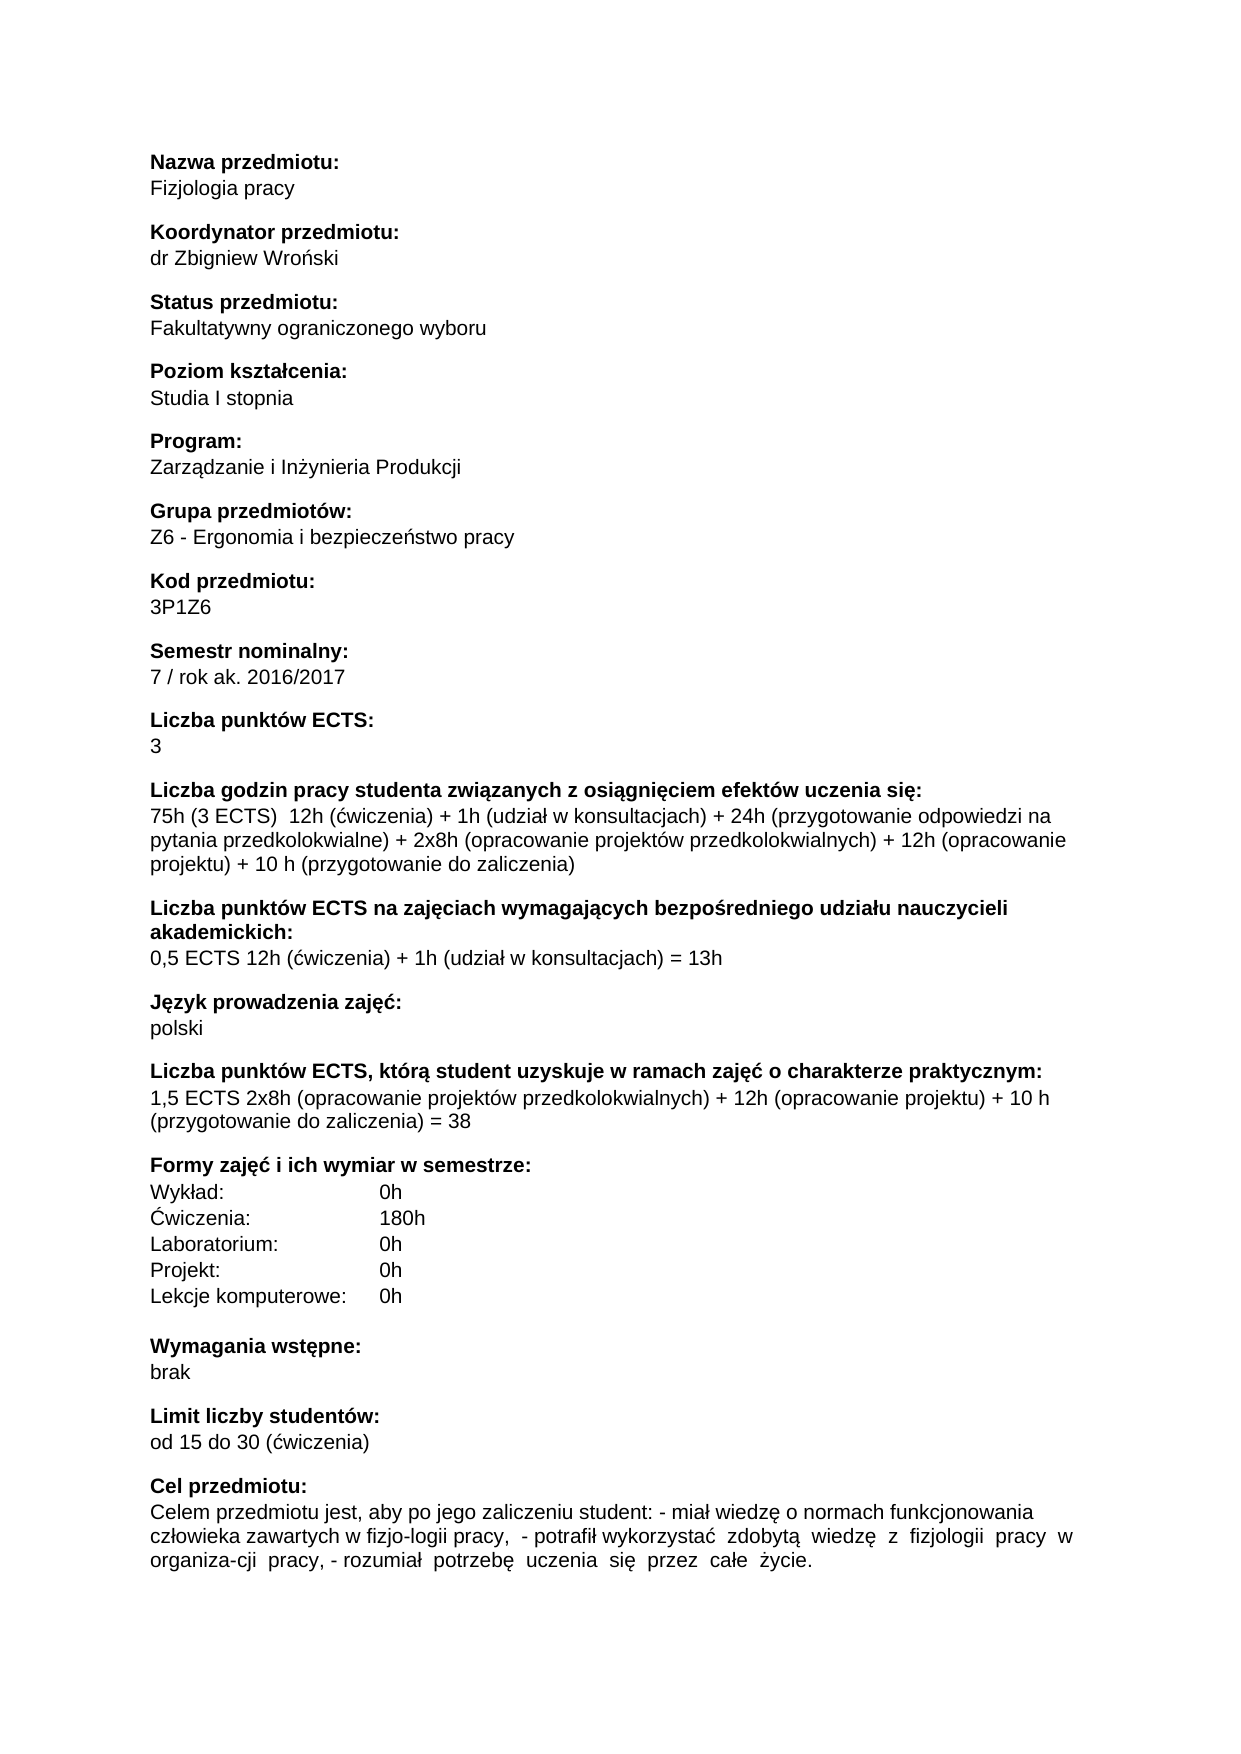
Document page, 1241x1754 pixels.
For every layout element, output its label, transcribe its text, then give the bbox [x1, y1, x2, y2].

text brak [150, 1360, 1090, 1384]
text Zarządzanie i Inżynieria Produkcji [150, 455, 1090, 479]
table_cell Ćwiczenia: [140, 1206, 367, 1230]
text polski [150, 1016, 1090, 1039]
text Poziom kształcenia: [150, 359, 1090, 383]
table_header 0h [369, 1180, 597, 1204]
text Wymagania wstępne: [150, 1334, 1090, 1358]
text Limit liczby studentów: [150, 1404, 1090, 1428]
table_cell 0h [369, 1282, 597, 1308]
table_cell 0h [369, 1256, 597, 1282]
text Celem przedmiotu jest, aby po jego zaliczeniu student: - miał wiedzę o normach funkcjonowania człowieka zawartych w fizjo-logii pracy, - potrafił wykorzystać zdobytą wiedzę z fizjologii pracy w organiza-cji pracy, - rozumiał potrzebę uczenia się przez całe życie. [150, 1499, 1090, 1571]
table_cell 0h [369, 1230, 597, 1256]
text Z6 - Ergonomia i bezpieczeństwo pracy [150, 525, 1090, 549]
text Status przedmiotu: [150, 289, 1090, 313]
text dr Zbigniew Wroński [150, 246, 1090, 270]
text Liczba godzin pracy studenta związanych z osiągnięciem efektów uczenia się: [150, 778, 1090, 802]
text Liczba punktów ECTS na zajęciach wymagających bezpośredniego udziału nauczycieli akademickich: [150, 896, 1090, 944]
text Formy zajęć i ich wymiar w semestrze: [150, 1153, 1090, 1177]
text 75h (3 ECTS) 12h (ćwiczenia) + 1h (udział w konsultacjach) + 24h (przygotowanie odpowiedzi na pytania przedkolokwialne) + 2x8h (opracowanie projektów przedkolokwialnych) + 12h (opracowanie projektu) + 10 h (przygotowanie do zaliczenia) [150, 804, 1090, 876]
text 3 [150, 734, 1090, 758]
text Program: [150, 429, 1090, 453]
text 7 / rok ak. 2016/2017 [150, 664, 1090, 688]
text Nazwa przedmiotu: [150, 150, 1090, 174]
text 0,5 ECTS 12h (ćwiczenia) + 1h (udział w konsultacjach) = 13h [150, 946, 1090, 970]
text 1,5 ECTS 2x8h (opracowanie projektów przedkolokwialnych) + 12h (opracowanie projektu) + 10 h (przygotowanie do zaliczenia) = 38 [150, 1085, 1090, 1133]
text Liczba punktów ECTS, którą student uzyskuje w ramach zajęć o charakterze praktycznym: [150, 1059, 1090, 1083]
table_header Wykład: [140, 1180, 367, 1204]
text 3P1Z6 [150, 595, 1090, 619]
text Fakultatywny ograniczonego wyboru [150, 316, 1090, 339]
text Fizjologia pracy [150, 176, 1090, 200]
text Kod przedmiotu: [150, 569, 1090, 593]
text Język prowadzenia zajęć: [150, 989, 1090, 1013]
text od 15 do 30 (ćwiczenia) [150, 1430, 1090, 1454]
text Studia I stopnia [150, 385, 1090, 409]
table_cell Laboratorium: [140, 1232, 367, 1256]
table_cell 180h [369, 1204, 597, 1230]
text Semestr nominalny: [150, 638, 1090, 662]
table_cell Lekcje komputerowe: [140, 1284, 367, 1308]
text Liczba punktów ECTS: [150, 708, 1090, 732]
text Cel przedmiotu: [150, 1473, 1090, 1497]
text Grupa przedmiotów: [150, 499, 1090, 523]
table_cell Projekt: [140, 1258, 367, 1282]
text Koordynator przedmiotu: [150, 220, 1090, 244]
